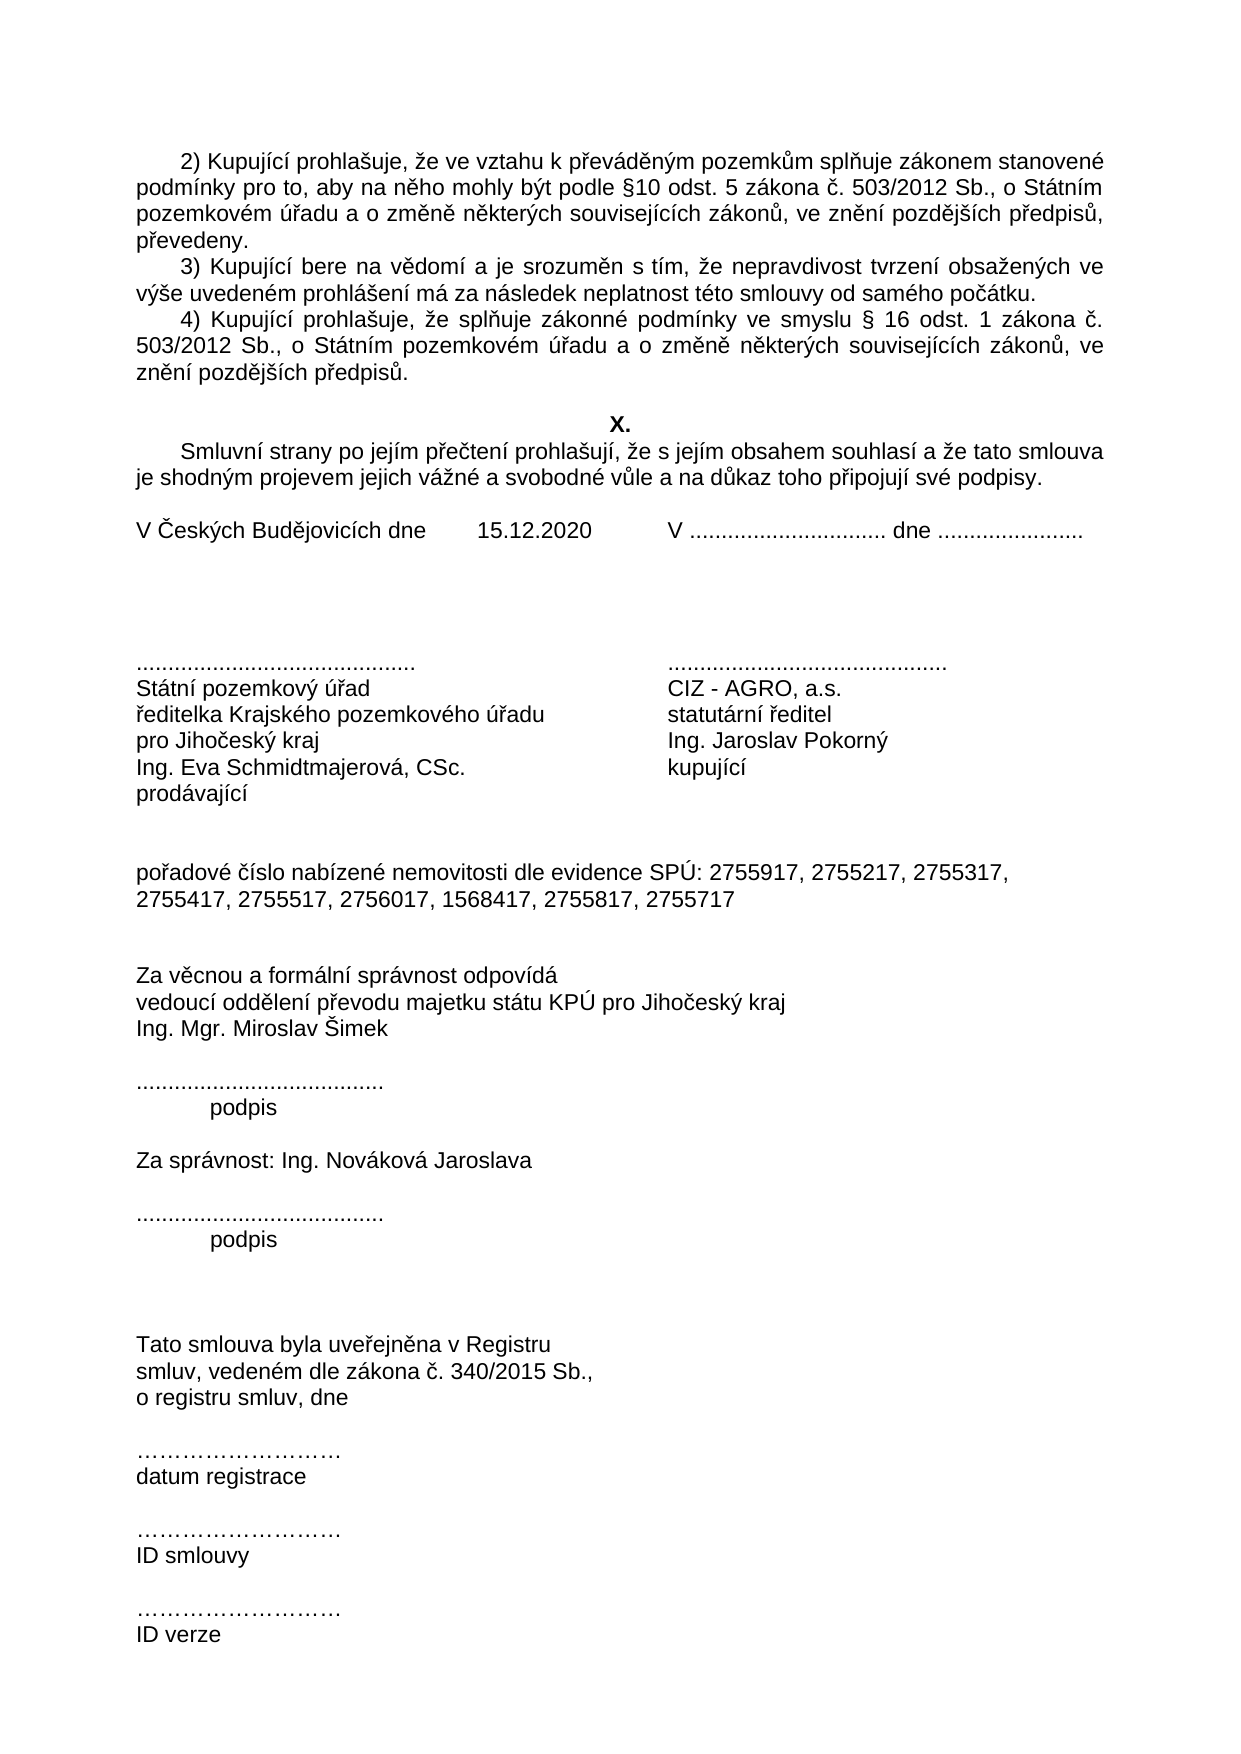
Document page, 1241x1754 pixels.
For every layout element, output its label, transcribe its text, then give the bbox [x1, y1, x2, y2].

text Ing. Eva Schmidtmajerová, CSc. kupující [136, 754, 1104, 780]
text ID verze [136, 1621, 1104, 1648]
text ……………………… [136, 1437, 1104, 1463]
text ....................................... [136, 1199, 1104, 1226]
text Tato smlouva byla uveřejněna v Registru [136, 1331, 1104, 1358]
text Státní pozemkový úřad CIZ - AGRO, a.s. [136, 675, 1104, 701]
text o registru smluv, dne [136, 1384, 1104, 1410]
text ……………………… [136, 1516, 1104, 1542]
text 2) Kupující prohlašuje, že ve vztahu k převáděným pozemkům splňuje zákonem stanovené podmínky pro to, aby na něho mohly být podle §10 odst. 5 zákona č. 503/2012 Sb., o Státním pozemkovém úřadu a o změně některých souvisejících zákonů, ve znění pozdějších předpisů, převedeny. [136, 148, 1104, 253]
text smluv, vedeném dle zákona č. 340/2015 Sb., [136, 1358, 1104, 1384]
text prodávající [136, 780, 1104, 807]
text ID smlouvy [136, 1542, 1104, 1568]
text vedoucí oddělení převodu majetku státu KPÚ pro Jihočeský kraj [136, 989, 1104, 1015]
text pořadové číslo nabízené nemovitosti dle evidence SPÚ: 2755917, 2755217, 2755317, 2755417, 2755517, 2756017, 1568417, 2755817, 2755717 [136, 859, 1104, 936]
text podpis [136, 1094, 1104, 1121]
text ....................................... [136, 1068, 1104, 1094]
text ředitelka Krajského pozemkového úřadu statutární ředitel [136, 701, 1104, 727]
text ............................................ ............................................ [136, 648, 1104, 675]
text datum registrace [136, 1463, 1104, 1489]
text X. [136, 411, 1104, 438]
text Smluvní strany po jejím přečtení prohlašují, že s jejím obsahem souhlasí a že tato smlouva je shodným projevem jejich vážné a svobodné vůle a na důkaz toho připojují své podpisy. [136, 438, 1104, 490]
text ……………………… [136, 1595, 1104, 1621]
text 3) Kupující bere na vědomí a je srozuměn s tím, že nepravdivost tvrzení obsažených ve výše uvedeném prohlášení má za následek neplatnost této smlouvy od samého počátku. [136, 253, 1104, 306]
text 4) Kupující prohlašuje, že splňuje zákonné podmínky ve smyslu § 16 odst. 1 zákona č. 503/2012 Sb., o Státním pozemkovém úřadu a o změně některých souvisejících zákonů, ve znění pozdějších předpisů. [136, 306, 1104, 385]
text Ing. Mgr. Miroslav Šimek [136, 1015, 1104, 1041]
text Za správnost: Ing. Nováková Jaroslava [136, 1147, 1104, 1173]
text pro Jihočeský kraj Ing. Jaroslav Pokorný [136, 727, 1104, 754]
text podpis [136, 1226, 1104, 1252]
text V Českých Budějovicích dne 15.12.2020 V ............................... dne ....................... [136, 517, 1104, 543]
text Za věcnou a formální správnost odpovídá [136, 962, 1104, 989]
